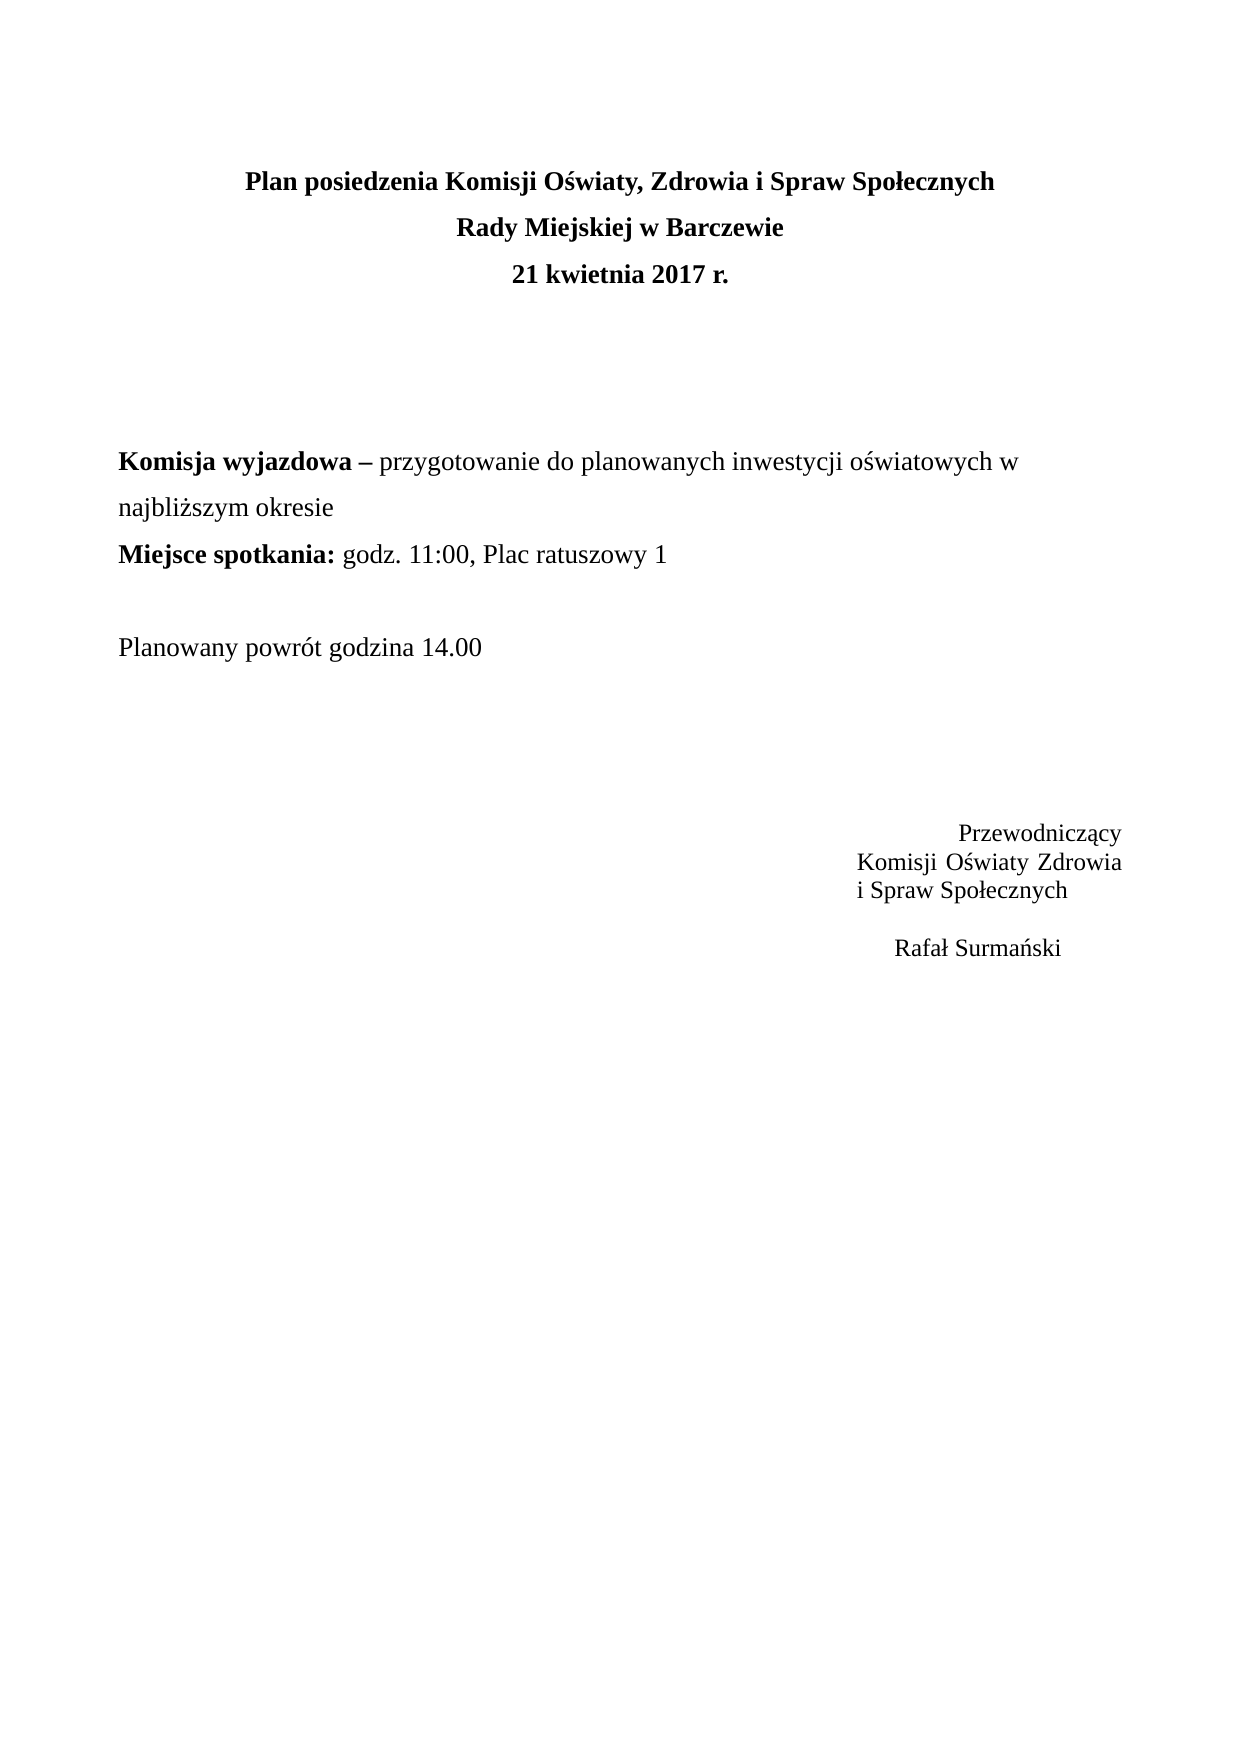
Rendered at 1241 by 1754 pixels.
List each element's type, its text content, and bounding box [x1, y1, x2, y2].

text Przewodniczący Komisji Oświaty Zdrowia i Spraw Społecznych [857, 818, 1122, 904]
text Rafał Surmański [857, 933, 1122, 962]
text Plan posiedzenia Komisji Oświaty, Zdrowia i Spraw Społecznych [118, 165, 1122, 196]
text Planowany powrót godzina 14.00 [118, 631, 1122, 663]
text 21 kwietnia 2017 r. [118, 258, 1122, 289]
text Komisja wyjazdowa – przygotowanie do planowanych inwestycji oświatowych w najbliższym okresie [118, 445, 1122, 523]
text Miejsce spotkania: godz. 11:00, Plac ratuszowy 1 [118, 538, 1122, 569]
text Rady Miejskiej w Barczewie [118, 211, 1122, 243]
